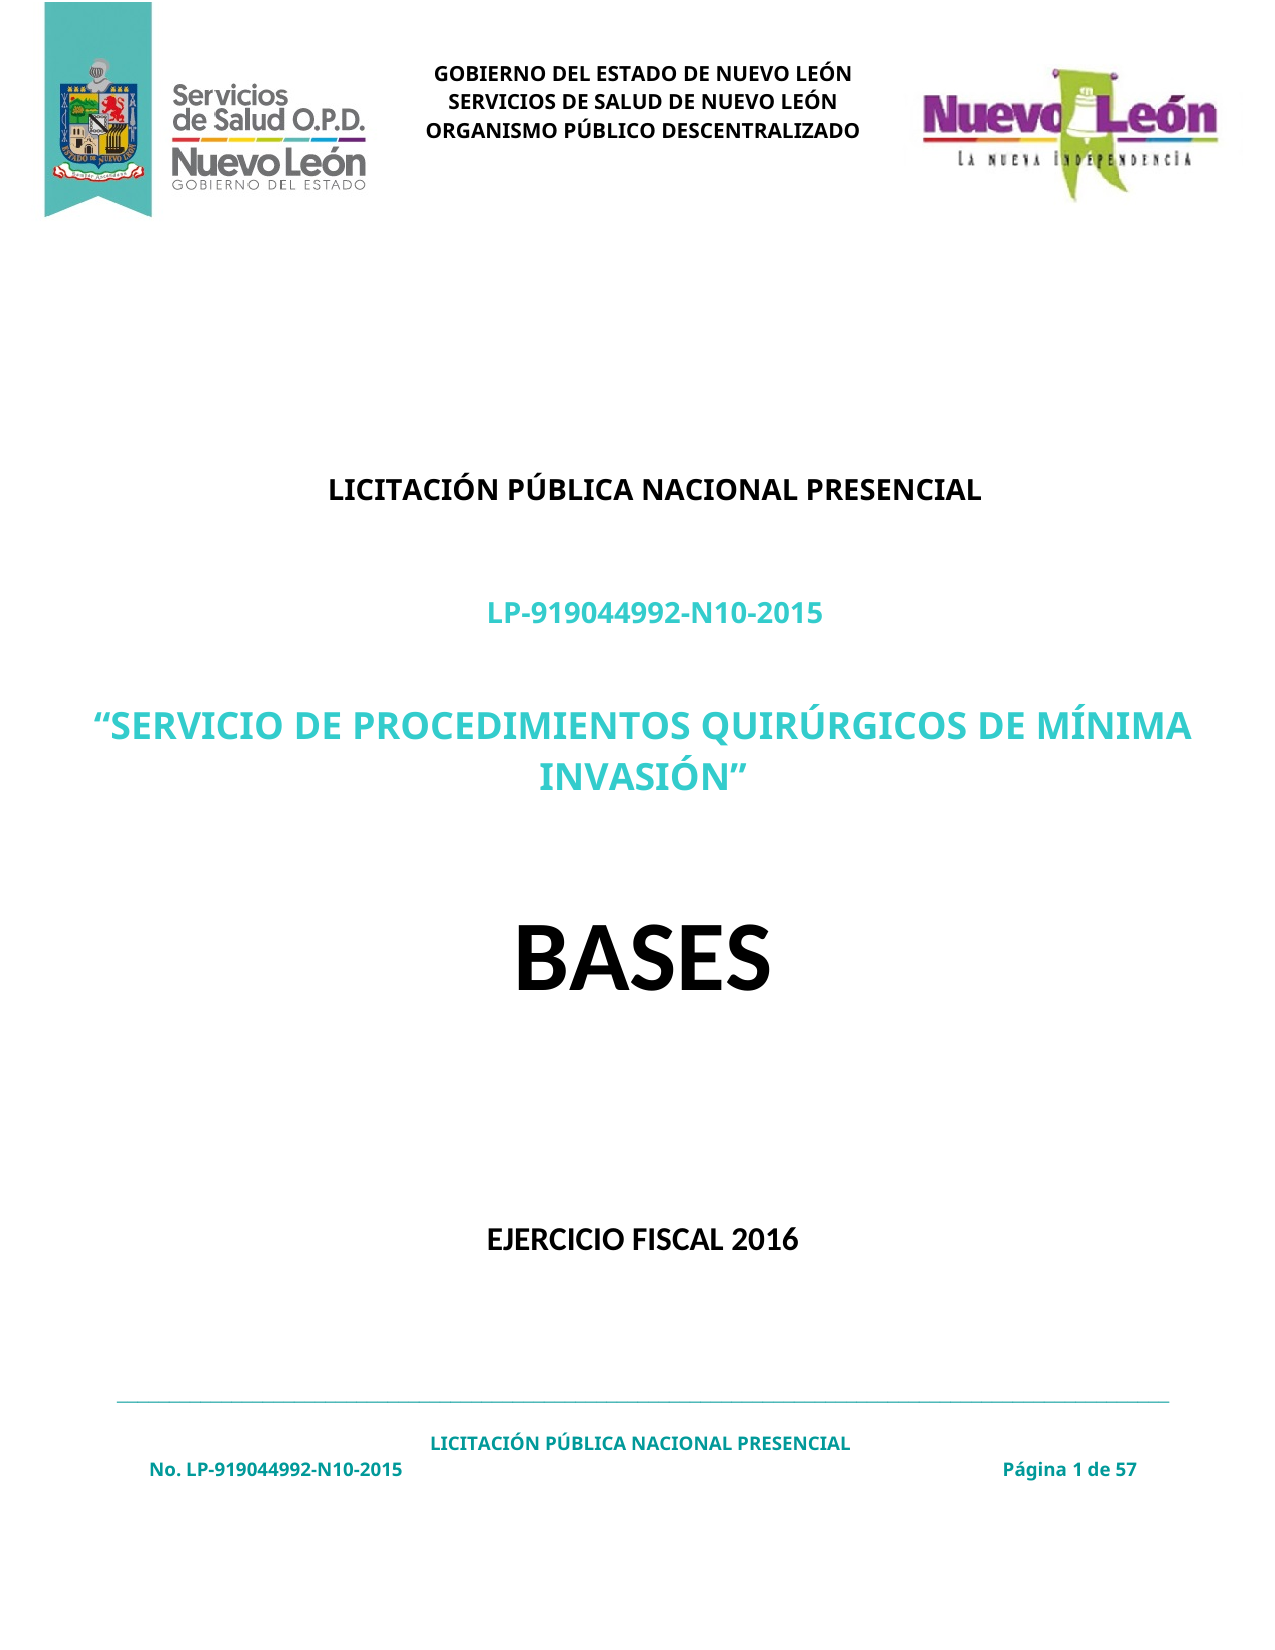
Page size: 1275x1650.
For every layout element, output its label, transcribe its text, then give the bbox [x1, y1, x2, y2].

picture [15, 2, 1249, 229]
text LICITACIÓN PÚBLICA NACIONAL PRESENCIAL [89, 469, 1221, 509]
text BASES [89, 893, 1197, 1015]
subtitle LP-919044992-N10-2015 [89, 592, 1221, 632]
text “SERVICIO DE PROCEDIMIENTOS QUIRÚRGICOS DE MÍNIMA INVASIÓN” [89, 699, 1197, 801]
text EJERCICIO FISCAL 2016 [89, 1218, 1197, 1259]
